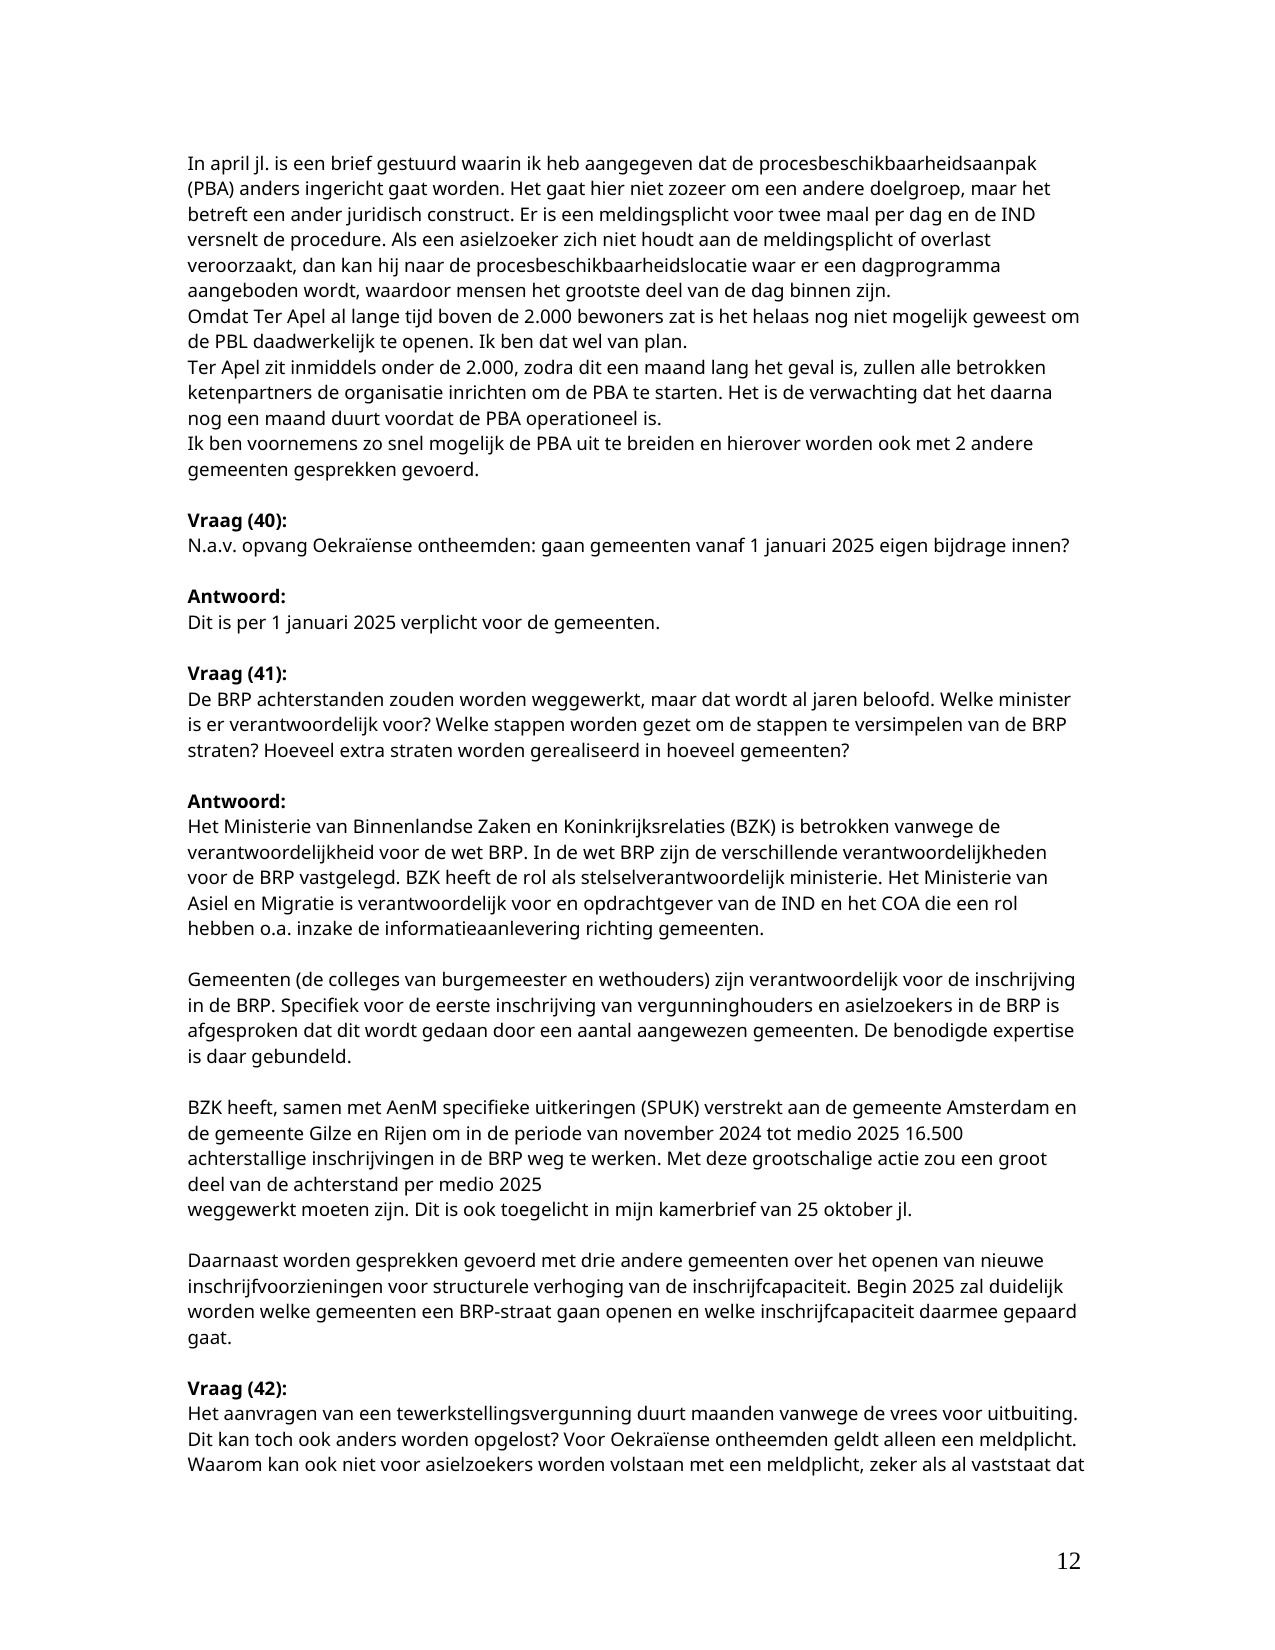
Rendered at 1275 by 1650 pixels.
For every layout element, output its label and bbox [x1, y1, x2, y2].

text [187, 150, 1087, 1477]
